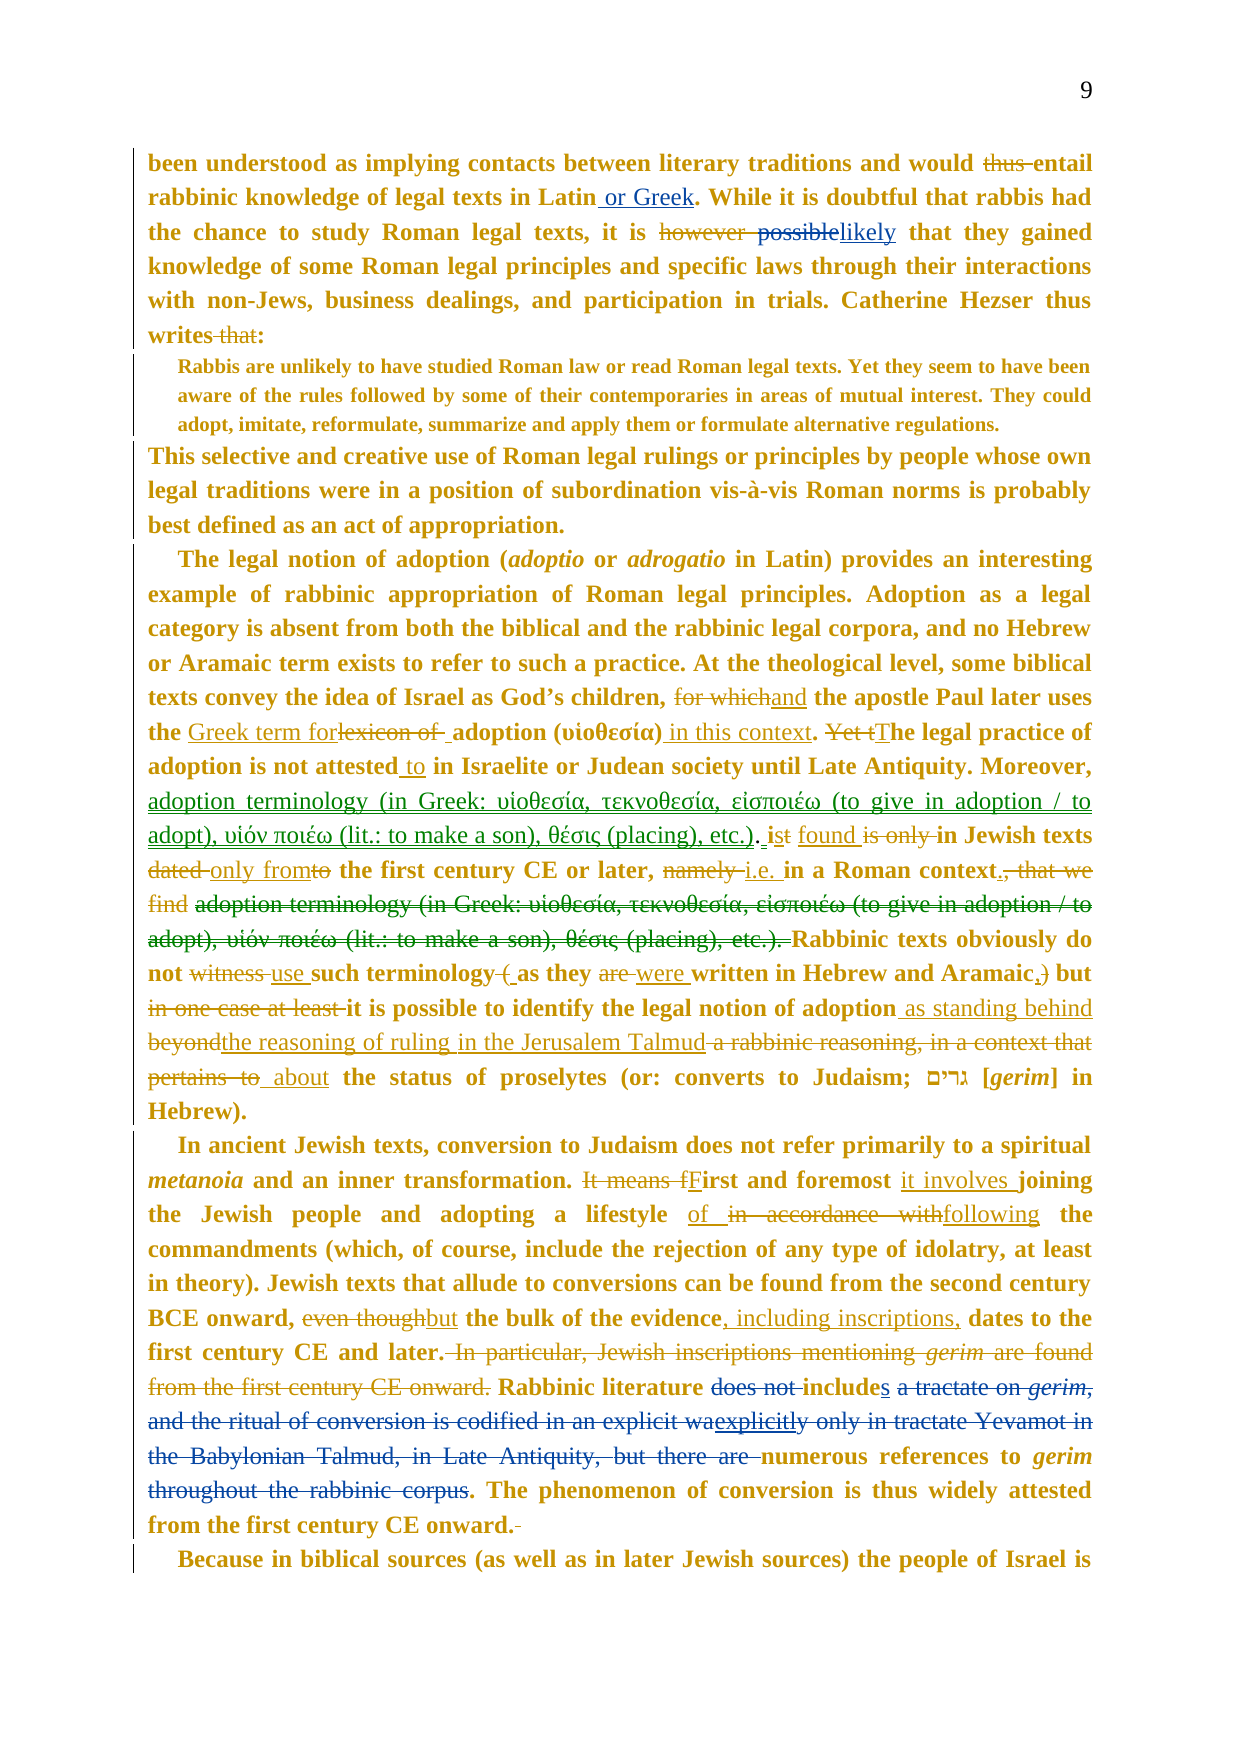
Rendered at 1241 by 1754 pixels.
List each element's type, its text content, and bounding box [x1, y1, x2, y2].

text In ancient Jewish texts, conversion to Judaism does not refer primarily to a spiritual metanoia and an inner transformation. irst and foremost joining the Jewish people and adopting a lifestyle the commandments (which, of course, include the rejection of any type of idolatry, at least in theory). Jewish texts that allude to conversions can be found from the second century BCE onward, the bulk of the evidence dates to the first century CE and later. Rabbinic literature include numerous references to gerim. The phenomenon of conversion is thus widely attested from the first century CE onward. [148, 1423, 1093, 1539]
text This selective and creative use of Roman legal rulings or principles by people whose own legal traditions were in a position of subordination vis-à-vis Roman norms is probably best defined as an act of appropriation. [148, 441, 1093, 539]
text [148, 148, 1093, 349]
text In ancient Jewish texts, conversion to Judaism does not refer primarily to a spiritual metanoia and an inner transformation. irst and foremost joining the Jewish people and adopting a lifestyle the commandments (which, of course, include the rejection of any type of idolatry, at least in theory). Jewish texts that allude to conversions can be found from the second century BCE onward, the bulk of the evidence dates to the first century CE and later. Rabbinic literature include numerous references to gerim. The phenomenon of conversion is thus widely attested from the first century CE onward. [148, 1131, 1093, 1422]
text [148, 1544, 1093, 1573]
text The legal notion of adoption (adoptio or adrogatio in Latin) provides an interesting example of rabbinic appropriation of Roman legal principles. Adoption as a legal category is absent from both the biblical and the rabbinic legal corpora, and no Hebrew or Aramaic term exists to refer to such a practice. At the theological level, some biblical texts convey the idea of Israel as God’s children, the apostle Paul later uses the adoption (υἱοθεσία). he legal practice of adoption is not attested in Israelite or Judean society until Late Antiquity. Moreover, i in Jewish texts the first century CE or later, in a Roman context Rabbinic texts obviously do not such terminologyas they written in Hebrew and Aramaic but it is possible to identify the legal notion of adoption the status of proselytes (or: converts to Judaism; גרים [gerim] in Hebrew). [148, 544, 1093, 1125]
text Rabbis are unlikely to have studied Roman law or read Roman legal texts. Yet they seem to have been aware of the rules followed by some of their contemporaries in areas of mutual interest. They could adopt, imitate, reformulate, summarize and apply them or formulate alternative regulations. [177, 354, 1093, 436]
